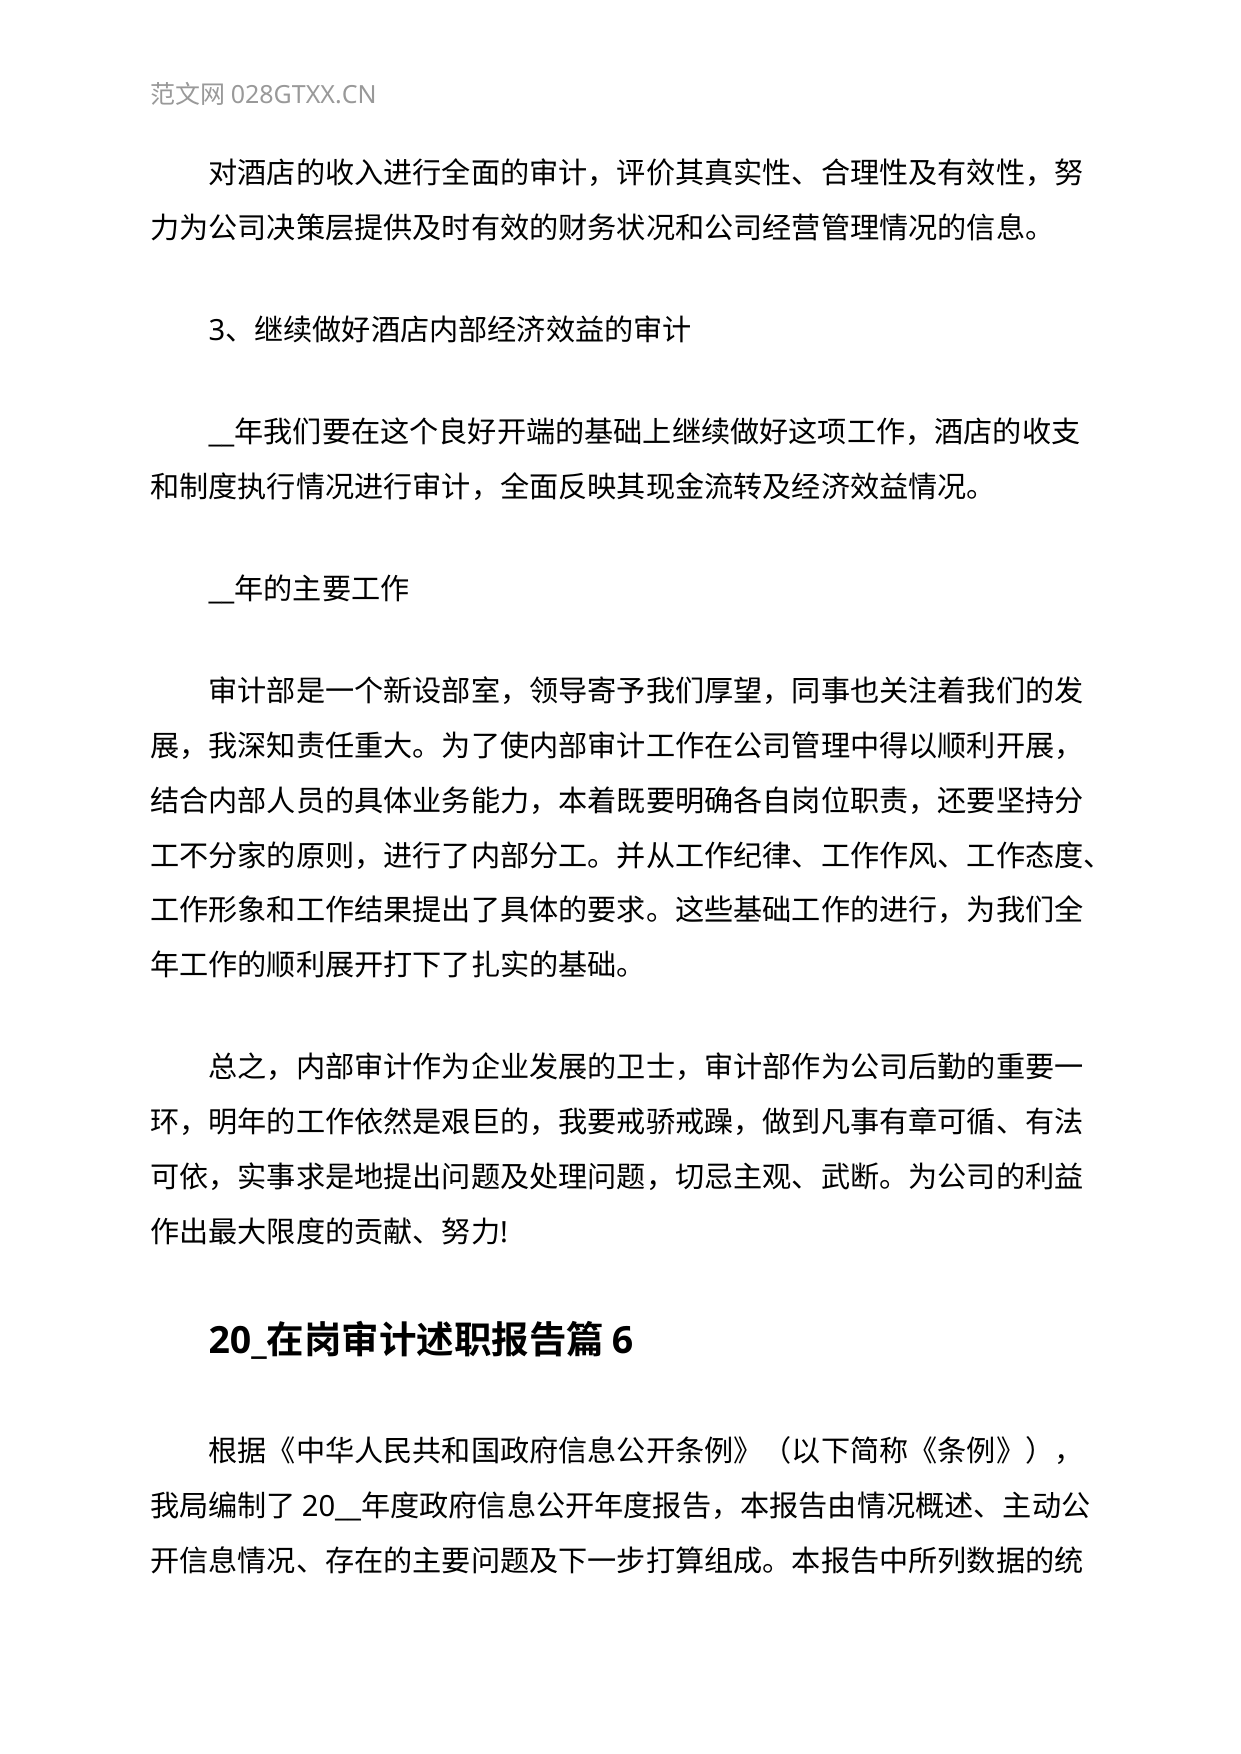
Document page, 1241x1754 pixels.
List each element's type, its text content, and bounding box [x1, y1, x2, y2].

text __年我们要在这个良好开端的基础上继续做好这项工作，酒店的收支和制度执行情况进行审计，全面反映其现金流转及经济效益情况。 [150, 409, 1090, 506]
text 总之，内部审计作为企业发展的卫士，审计部作为公司后勤的重要一环，明年的工作依然是艰巨的，我要戒骄戒躁，做到凡事有章可循、有法可依，实事求是地提出问题及处理问题，切忌主观、武断。为公司的利益作出最大限度的贡献、努力! [150, 1044, 1090, 1251]
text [150, 1428, 1090, 1580]
text 对酒店的收入进行全面的审计，评价其真实性、合理性及有效性，努力为公司决策层提供及时有效的财务状况和公司经营管理情况的信息。 [150, 150, 1090, 247]
text __年的主要工作 [150, 565, 1090, 608]
text 审计部是一个新设部室，领导寄予我们厚望，同事也关注着我们的发展，我深知责任重大。为了使内部审计工作在公司管理中得以顺利开展，结合内部人员的具体业务能力，本着既要明确各自岗位职责，还要坚持分工不分家的原则，进行了内部分工。并从工作纪律、工作作风、工作态度、工作形象和工作结果提出了具体的要求。这些基础工作的进行，为我们全年工作的顺利展开打下了扎实的基础。 [150, 667, 1090, 984]
text 20_在岗审计述职报告篇6 [150, 1310, 1090, 1365]
text 3、继续做好酒店内部经济效益的审计 [150, 307, 1090, 349]
